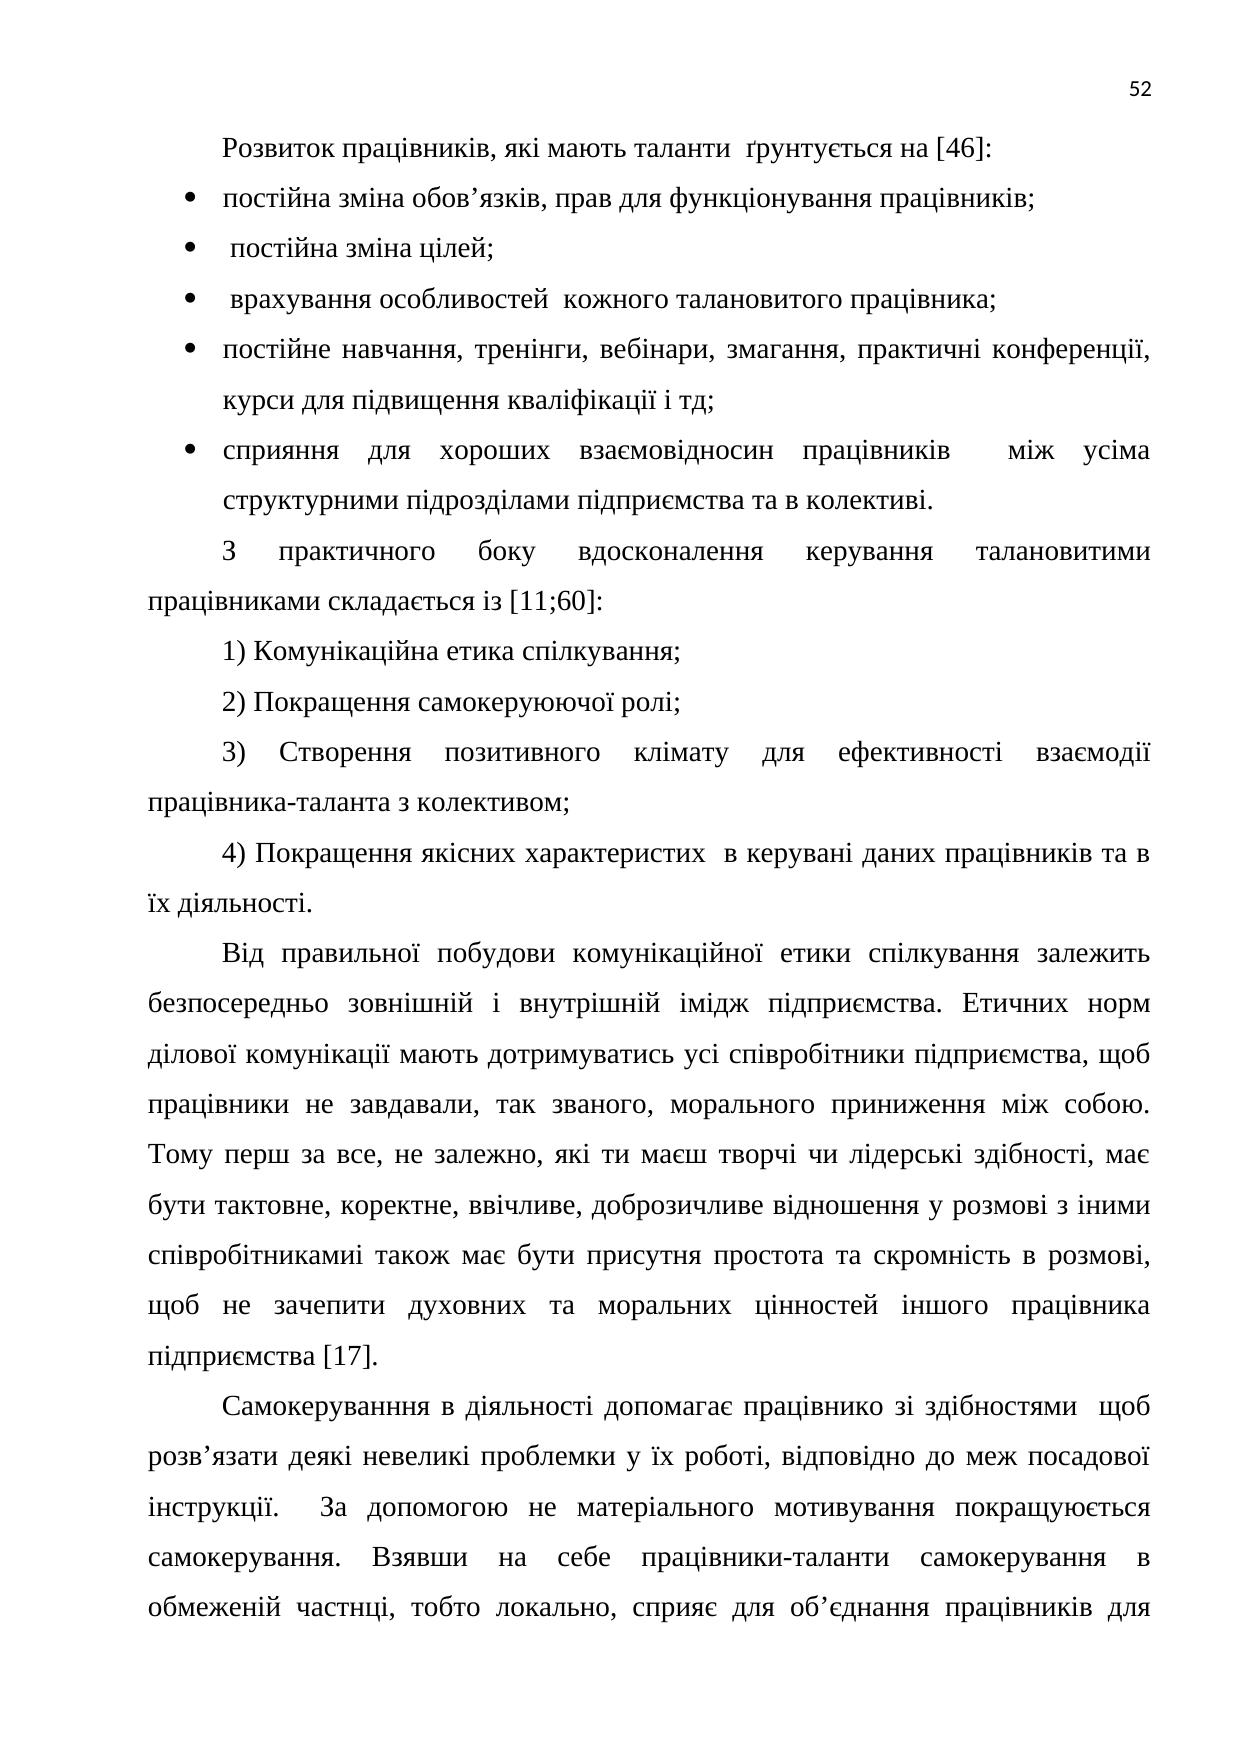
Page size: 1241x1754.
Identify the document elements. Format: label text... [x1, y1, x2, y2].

list постійне навчання, тренінги, вебінари, змагання, практичні конференції, курси для підвищення кваліфікації і тд; [185, 331, 1152, 415]
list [148, 1388, 1152, 1623]
list сприяння для хороших взаємовідносин працівників між усіма структурними підрозділами підприємства та в колективі. [185, 432, 1152, 516]
list постійна зміна обов’язків, прав для функціонування працівників; [185, 180, 1152, 214]
list Від правильної побудови комунікаційної етики спілкування залежить безпосередньо зовнішній і внутрішній імідж підприємства. Етичних норм ділової комунікації мають дотримуватись усі співробітники підприємства, щоб працівники не завдавали, так званого, морального приниження між собою. Тому перш за все, не залежно, які ти маєш творчі чи лідерські здібності, має бути тактовне, коректне, ввічливе, доброзичливе відношення у розмові з іними співробітникамиі також має бути присутня простота та скромність в розмові, щоб не зачепити духовних та моральних цінностей іншого працівника підприємства [17]. [148, 935, 1152, 1371]
list врахування особливостей кожного талановитого працівника; [185, 281, 1152, 314]
list З практичного боку вдосконалення керування талановитими працівниками складається із [11;60]: [148, 533, 1152, 617]
list 4) Покращення якісних характеристих в керувані даних працівників та в їх діяльності. [148, 835, 1152, 918]
list постійна зміна цілей; [185, 231, 1152, 264]
list Розвиток працівників, які мають таланти ґрунтується на [46]: [148, 130, 1152, 163]
list 1) Комунікаційна етика спілкування; [148, 633, 1152, 667]
list 3) Створення позитивного клімату для ефективності взаємодії працівника-таланта з колективом; [148, 734, 1152, 818]
list 2) Покращення самокеруюючої ролі; [148, 684, 1152, 717]
